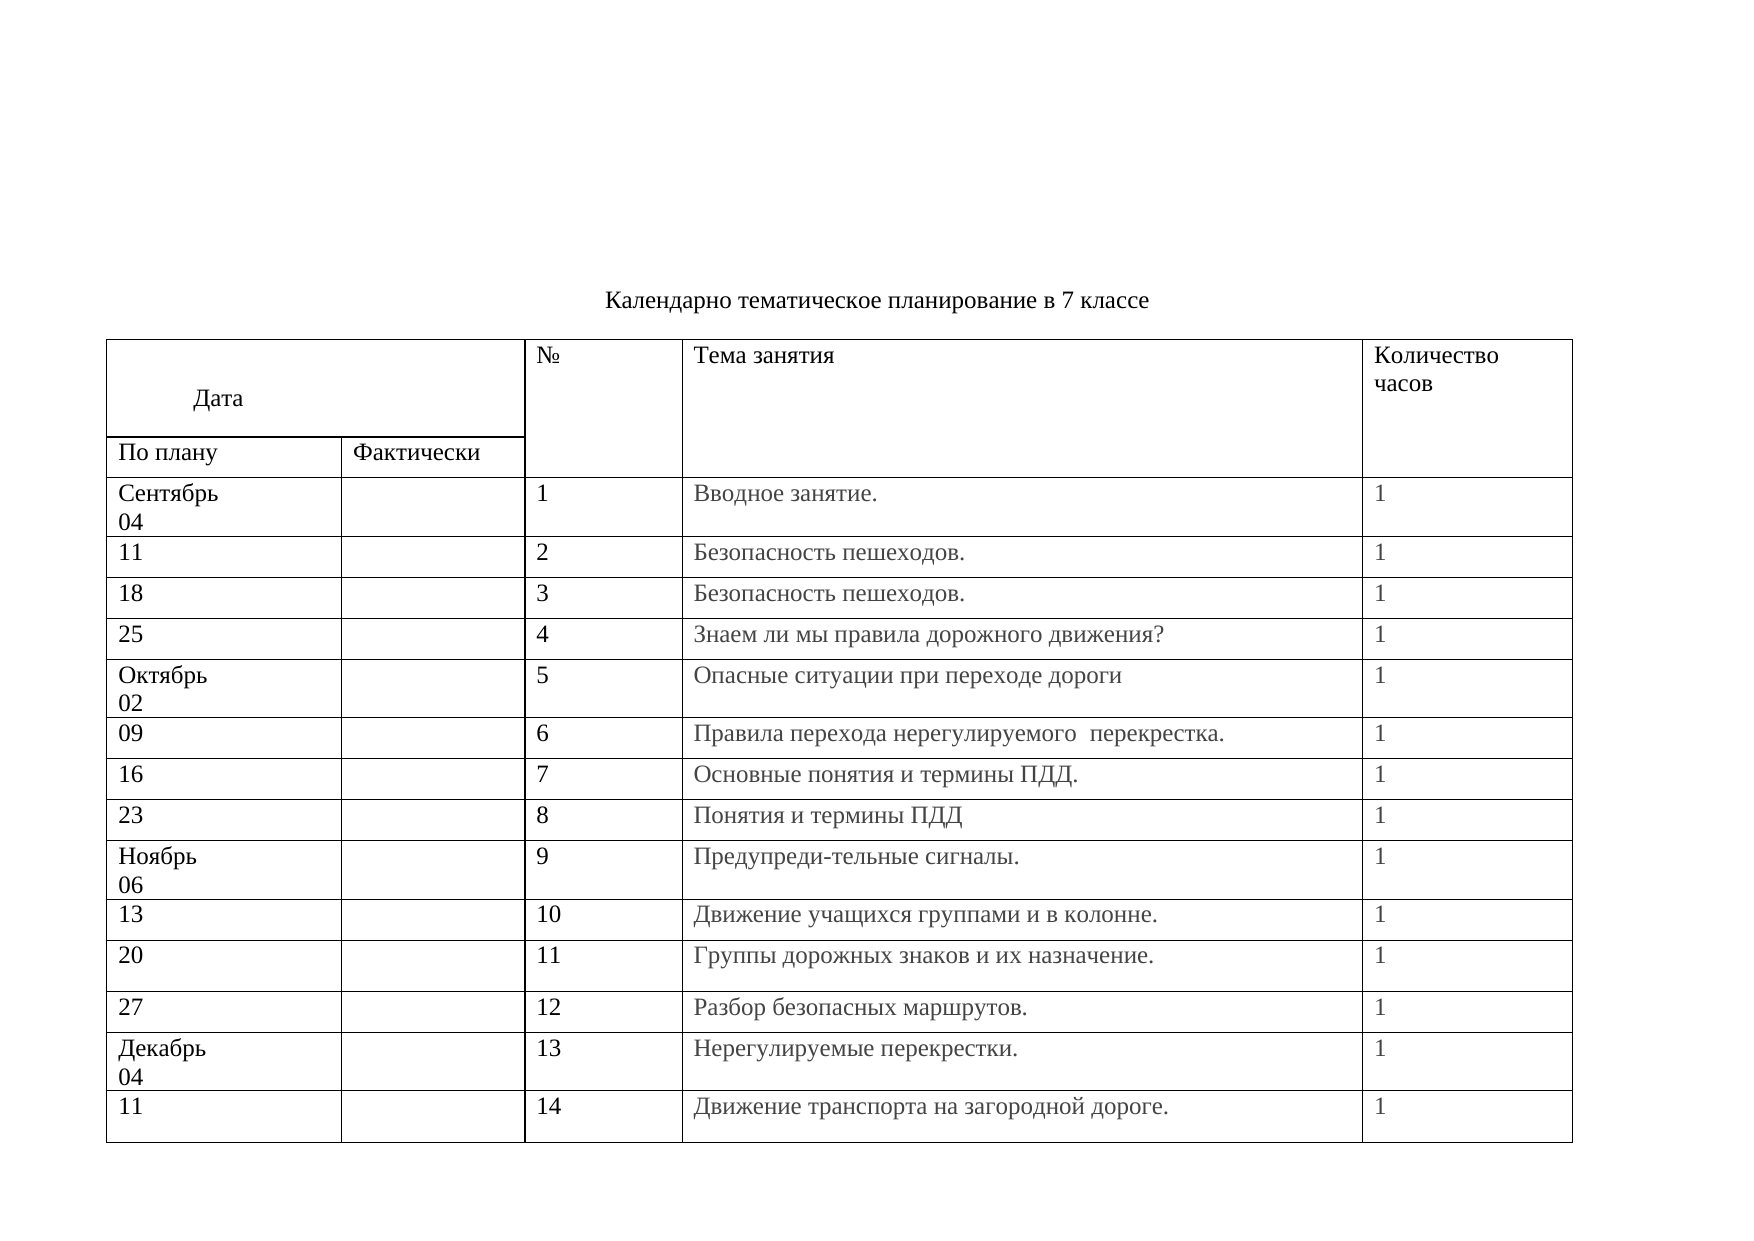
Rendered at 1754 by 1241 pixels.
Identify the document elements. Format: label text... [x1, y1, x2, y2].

table_cell 27 [107, 992, 341, 1032]
table_header Дата [107, 340, 524, 436]
table_header № [526, 340, 682, 477]
table_cell 12 [526, 992, 682, 1032]
table_cell Предупреди-тельные сигналы. [683, 841, 1362, 898]
table_cell Группы дорожных знаков и их назначение. [683, 941, 1362, 991]
table_cell Октябрь 02 [107, 660, 341, 717]
table_cell 5 [526, 660, 682, 717]
table_cell 11 [107, 1091, 341, 1142]
table_cell Безопасность пешеходов. [683, 537, 1362, 577]
table_cell 1 [1363, 619, 1572, 659]
table_cell Декабрь 04 [107, 1033, 341, 1090]
table_cell Знаем ли мы правила дорожного движения? [683, 619, 1362, 659]
table_cell [342, 992, 524, 1032]
table_cell Опасные ситуации при переходе дороги [683, 660, 1362, 717]
table_cell 1 [1363, 1033, 1572, 1090]
table_cell 1 [1363, 478, 1572, 536]
table_cell 2 [526, 537, 682, 577]
table_cell 4 [526, 619, 682, 659]
table_cell Сентябрь 04 [107, 478, 341, 536]
table_cell Правила перехода нерегулируемого перекрестка. [683, 718, 1362, 758]
table_cell 1 [1363, 992, 1572, 1032]
table_cell 9 [526, 841, 682, 898]
table_cell [342, 941, 524, 991]
table_cell 1 [1363, 900, 1572, 939]
table_cell [342, 619, 524, 659]
table_cell 1 [526, 478, 682, 536]
table_cell 20 [107, 941, 341, 991]
table_cell [342, 800, 524, 840]
table_cell Ноябрь 06 [107, 841, 341, 898]
table_header Тема занятия [683, 340, 1362, 477]
table_cell 13 [526, 1033, 682, 1090]
table_cell 1 [1363, 841, 1572, 898]
table_cell [342, 537, 524, 577]
table_cell 1 [1363, 941, 1572, 991]
table_cell По плану [107, 438, 341, 477]
table_cell 1 [1363, 759, 1572, 799]
table_cell 1 [1363, 537, 1572, 577]
table_cell 23 [107, 800, 341, 840]
table_cell 09 [107, 718, 341, 758]
table_cell [342, 900, 524, 939]
table_cell 1 [1363, 800, 1572, 840]
table_cell 25 [107, 619, 341, 659]
table_cell 11 [107, 537, 341, 577]
table_cell [342, 718, 524, 758]
table_cell 1 [1363, 578, 1572, 618]
table_cell Вводное занятие. [683, 478, 1362, 536]
table_cell 13 [107, 900, 341, 939]
table_cell 10 [526, 900, 682, 939]
table_cell Нерегулируемые перекрестки. [683, 1033, 1362, 1090]
table_cell Фактически [342, 438, 524, 477]
table_cell 16 [107, 759, 341, 799]
table_cell Понятия и термины ПДД [683, 800, 1362, 840]
table_cell 6 [526, 718, 682, 758]
table_cell 1 [1363, 660, 1572, 717]
table_header Количество часов [1363, 340, 1572, 477]
table_cell 3 [526, 578, 682, 618]
text Календарно тематическое планирование в 7 классе [118, 285, 1636, 314]
table_cell 1 [1363, 1091, 1572, 1142]
table_cell 14 [526, 1091, 682, 1142]
table_cell [342, 478, 524, 536]
table_cell Безопасность пешеходов. [683, 578, 1362, 618]
table_cell Движение учащихся группами и в колонне. [683, 900, 1362, 939]
table_cell [342, 841, 524, 898]
table_cell [342, 578, 524, 618]
table_cell 8 [526, 800, 682, 840]
table_cell 18 [107, 578, 341, 618]
table_cell 1 [1363, 718, 1572, 758]
table_cell Разбор безопасных маршрутов. [683, 992, 1362, 1032]
table_cell [342, 1091, 524, 1142]
table_cell [342, 660, 524, 717]
table_cell Движение транспорта на загородной дороге. [683, 1091, 1362, 1142]
table_cell Основные понятия и термины ПДД. [683, 759, 1362, 799]
table_cell 11 [526, 941, 682, 991]
table_cell [342, 759, 524, 799]
table_cell [342, 1033, 524, 1090]
table_cell 7 [526, 759, 682, 799]
